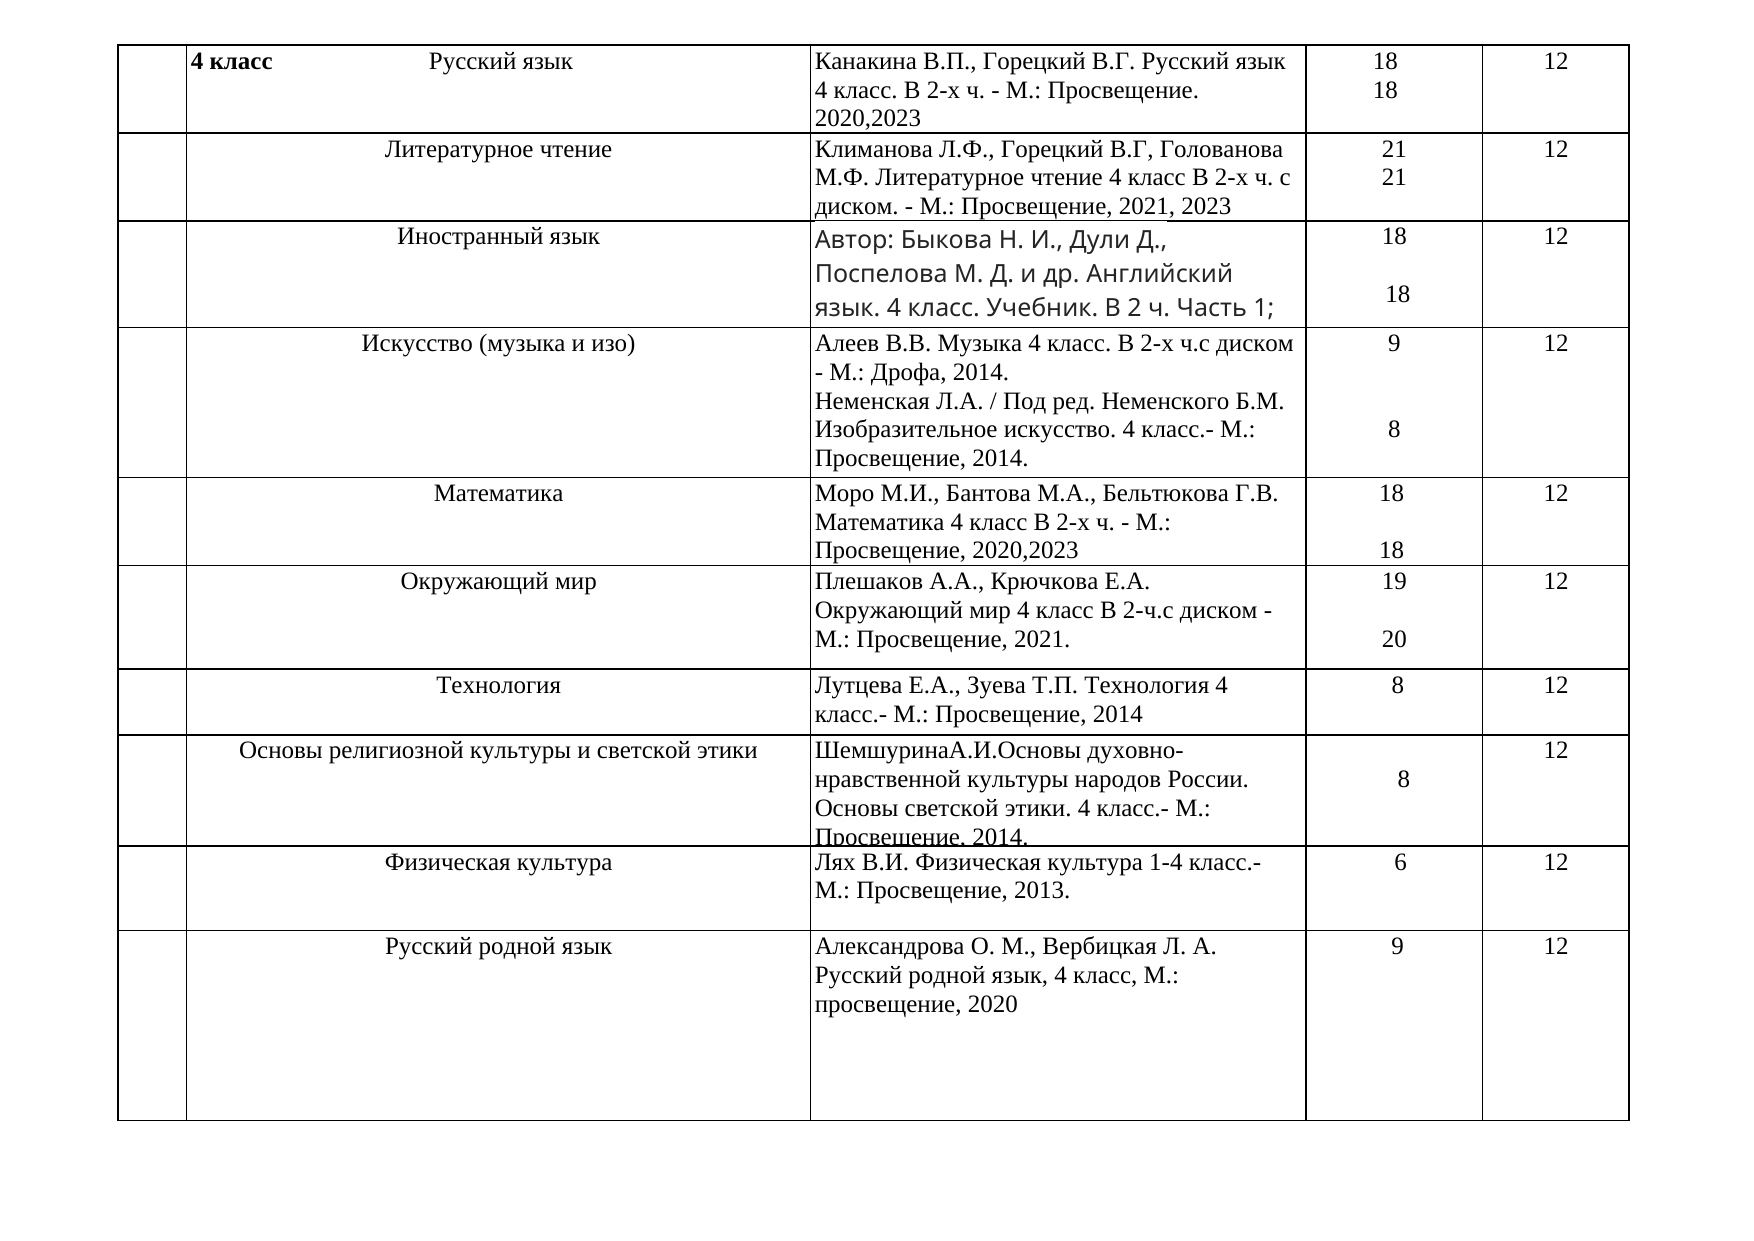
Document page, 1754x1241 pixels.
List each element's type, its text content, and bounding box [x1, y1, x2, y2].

table_cell [119, 847, 186, 930]
table_cell 12 [1483, 328, 1628, 476]
table_cell Литературное чтение [187, 134, 810, 220]
table_cell [119, 134, 186, 220]
table_cell Окружающий мир [187, 566, 810, 668]
table_cell Искусство (музыка и изо) [187, 328, 810, 476]
table_cell 12 [1483, 222, 1628, 327]
table_cell 18 18 [1307, 46, 1482, 132]
table_cell 8 [1307, 670, 1482, 734]
table_cell 4 класс Русский язык [187, 46, 810, 132]
table_cell 8 [1307, 736, 1482, 845]
table_cell 12 [1483, 847, 1628, 930]
table_cell Русский родной язык [187, 931, 810, 1120]
table_cell Лутцева Е.А., Зуева Т.П. Технология 4 класс.- М.: Просвещение, 2014 [811, 670, 1305, 734]
table_cell Моро М.И., Бантова М.А., Бельтюкова Г.В. Математика 4 класс В 2-х ч. - М.: Просвещение, 2020,2023 [811, 478, 1305, 565]
table_cell Основы религиозной культуры и светской этики [187, 736, 810, 845]
table_cell 12 [1483, 478, 1628, 565]
table_cell [119, 931, 186, 1120]
table_cell [119, 328, 186, 476]
table_cell [119, 222, 186, 327]
table_cell 12 [1483, 670, 1628, 734]
table_cell [119, 478, 186, 565]
table_cell 9 8 [1307, 328, 1482, 476]
table_cell [119, 46, 186, 132]
table_cell Алеев В.В. Музыка 4 класс. В 2-х ч.с диском - М.: Дрофа, 2014. Неменская Л.А. / Под ред. Неменского Б.М. Изобразительное искусство. 4 класс.- М.: Просвещение, 2014. [811, 328, 1305, 476]
table_cell Математика [187, 478, 810, 565]
table_cell 9 [1307, 931, 1482, 1120]
table_cell Лях В.И. Физическая культура 1-4 класс.- М.: Просвещение, 2013. [811, 847, 1305, 930]
table_cell Александрова О. М., Вербицкая Л. А. Русский родной язык, 4 класс, М.: просвещение, 2020 [811, 931, 1305, 1120]
table_cell 12 [1483, 566, 1628, 668]
table_cell 6 [1307, 847, 1482, 930]
table_cell Физическая культура [187, 847, 810, 930]
table_cell [119, 736, 186, 845]
table_cell [119, 566, 186, 668]
table_cell [119, 670, 186, 734]
table_cell 12 [1483, 46, 1628, 132]
table_cell Технология [187, 670, 810, 734]
table_cell Иностранный язык [187, 222, 810, 327]
table_cell 18 18 [1307, 222, 1482, 327]
table_cell 12 [1483, 134, 1628, 220]
table_cell 12 [1483, 931, 1628, 1120]
table_cell 12 [1483, 736, 1628, 845]
